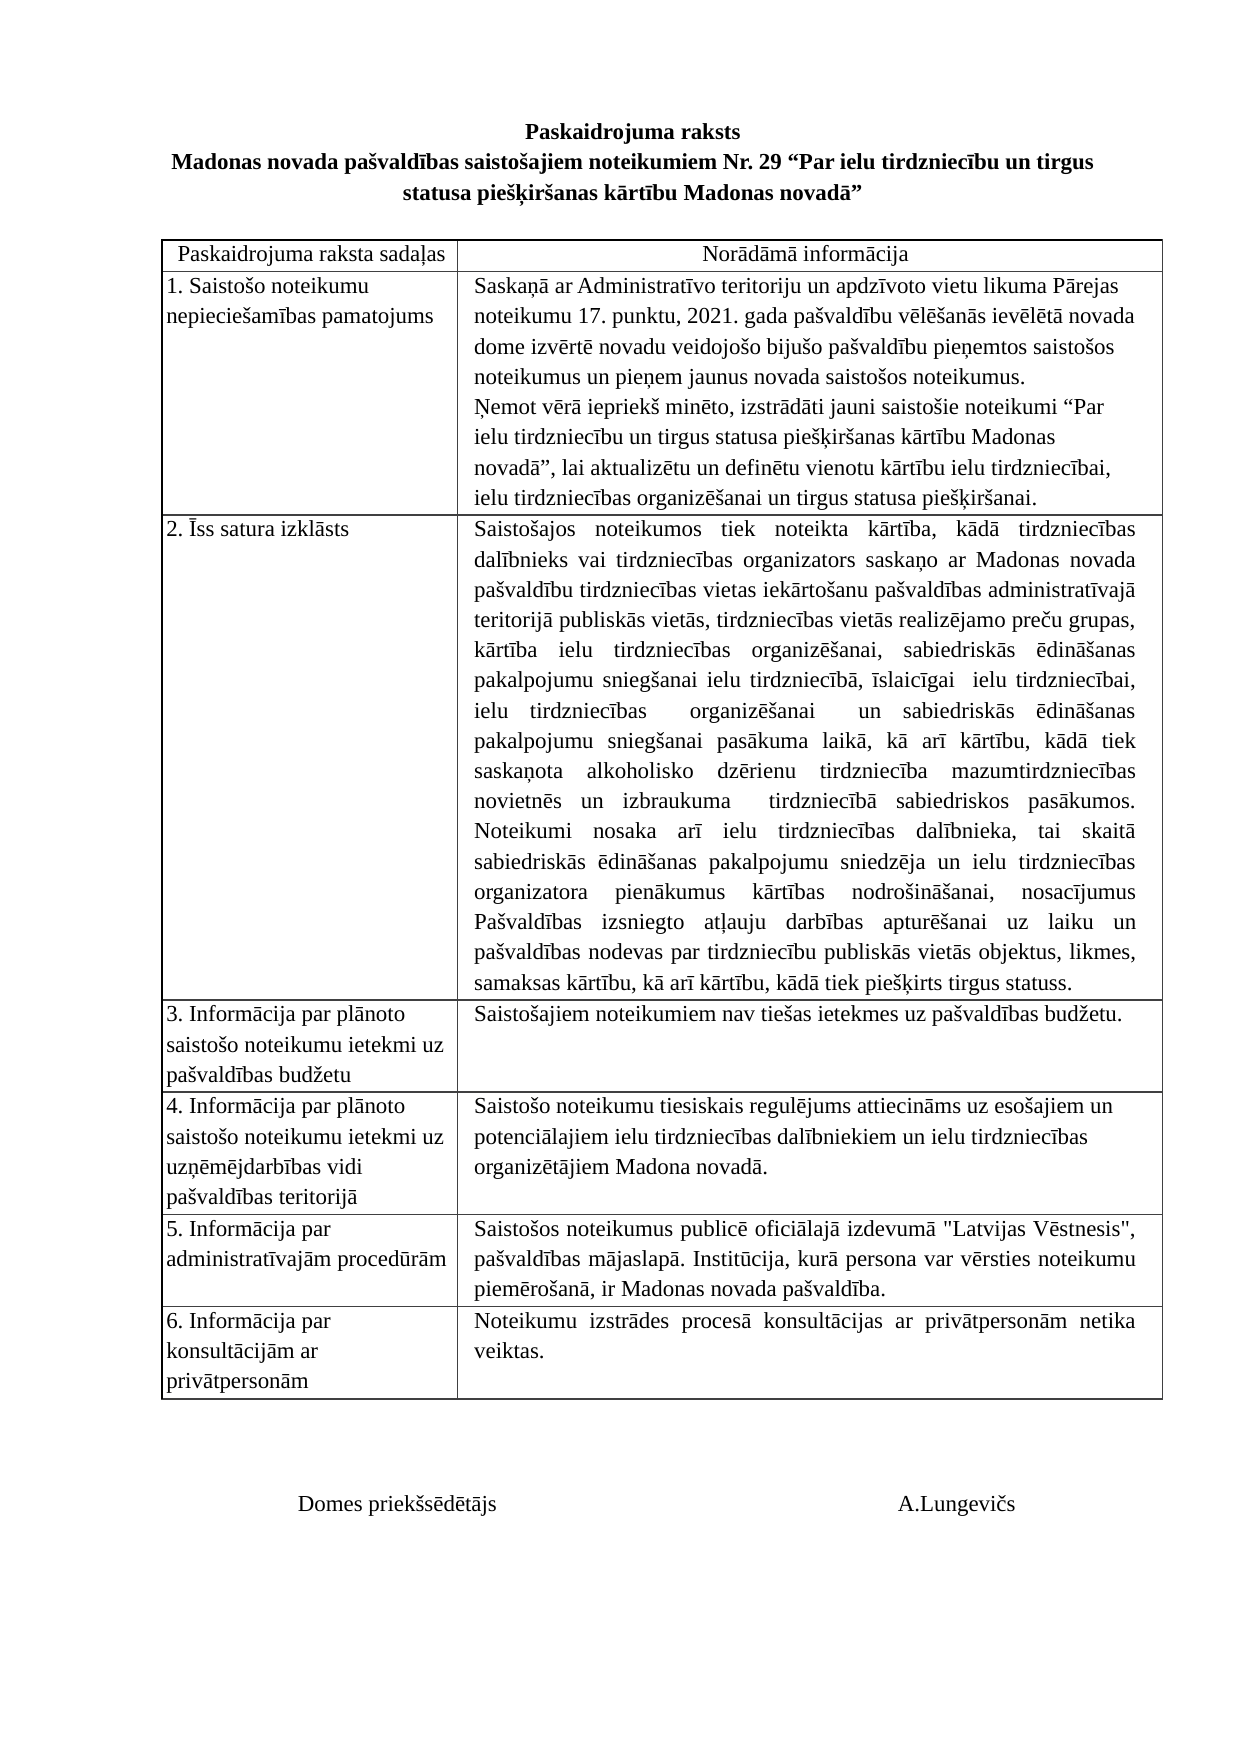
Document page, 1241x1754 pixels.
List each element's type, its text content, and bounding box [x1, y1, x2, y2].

table_header Paskaidrojuma raksta sadaļas [163, 241, 457, 271]
table_cell 3. Informācija par plānoto saistošo noteikumu ietekmi uz pašvaldības budžetu [163, 1001, 457, 1091]
table_cell Saistošajos noteikumos tiek noteikta kārtība, kādā tirdzniecības dalībnieks vai tirdzniecības organizators saskaņo ar Madonas novada pašvaldību tirdzniecības vietas iekārtošanu pašvaldības administratīvajā teritorijā publiskās vietās, tirdzniecības vietās realizējamo preču grupas, kārtība ielu tirdzniecības organizēšanai, sabiedriskās ēdināšanas pakalpojumu sniegšanai ielu tirdzniecībā, īslaicīgai ielu tirdzniecībai, ielu tirdzniecības organizēšanai un sabiedriskās ēdināšanas pakalpojumu sniegšanai pasākuma laikā, kā arī kārtību, kādā tiek saskaņota alkoholisko dzērienu tirdzniecība mazumtirdzniecības novietnēs un izbraukuma tirdzniecībā sabiedriskos pasākumos. Noteikumi nosaka arī ielu tirdzniecības dalībnieka, tai skaitā sabiedriskās ēdināšanas pakalpojumu sniedzēja un ielu tirdzniecības organizatora pienākumus kārtības nodrošināšanai, nosacījumus Pašvaldības izsniegto atļauju darbības apturēšanai uz laiku un pašvaldības nodevas par tirdzniecību publiskās vietās objektus, likmes, samaksas kārtību, kā arī kārtību, kādā tiek piešķirts tirgus statuss. [458, 516, 1162, 999]
subtitle Paskaidrojuma raksts [523, 118, 742, 144]
table_cell Saistošajiem noteikumiem nav tiešas ietekmes uz pašvaldības budžetu. [458, 1001, 1162, 1091]
text Domes priekšsēdētājs A.Lungevičs [223, 1490, 1122, 1516]
table_cell Noteikumu izstrādes procesā konsultācijas ar privātpersonām netika veiktas. [458, 1307, 1162, 1398]
table_cell Saistošo noteikumu tiesiskais regulējums attiecināms uz esošajiem un potenciālajiem ielu tirdzniecības dalībniekiem un ielu tirdzniecības organizētājiem Madona novadā. [458, 1093, 1162, 1213]
table_cell Saskaņā ar Administratīvo teritoriju un apdzīvoto vietu likuma Pārejas noteikumu 17. punktu, 2021. gada pašvaldību vēlēšanās ievēlētā novada dome izvērtē novadu veidojošo bijušo pašvaldību pieņemtos saistošos noteikumus un pieņem jaunus novada saistošos noteikumus. Ņemot vērā iepriekš minēto, izstrādāti jauni saistošie noteikumi “Par ielu tirdzniecību un tirgus statusa piešķiršanas kārtību Madonas novadā”, lai aktualizētu un definētu vienotu kārtību ielu tirdzniecībai, ielu tirdzniecības organizēšanai un tirgus statusa piešķiršanai. [458, 272, 1162, 514]
table_cell 4. Informācija par plānoto saistošo noteikumu ietekmi uz uzņēmējdarbības vidi pašvaldības teritorijā [163, 1093, 457, 1213]
table_cell 2. Īss satura izklāsts [163, 516, 457, 999]
table_cell Saistošos noteikumus publicē oficiālajā izdevumā "Latvijas Vēstnesis", pašvaldības mājaslapā. Institūcija, kurā persona var vērsties noteikumu piemērošanā, ir Madonas novada pašvaldība. [458, 1215, 1162, 1306]
table_cell 6. Informācija par konsultācijām ar privātpersonām [163, 1307, 457, 1398]
table_header Norādāmā informācija [458, 241, 1162, 271]
table_cell 1. Saistošo noteikumu nepieciešamības pamatojums [163, 272, 457, 514]
text Madonas novada pašvaldības saistošajiem noteikumiem Nr. 29 “Par ielu tirdzniecību un tirgus statusa piešķiršanas kārtību Madonas novadā” [148, 148, 1117, 205]
table_cell 5. Informācija par administratīvajām procedūrām [163, 1215, 457, 1306]
